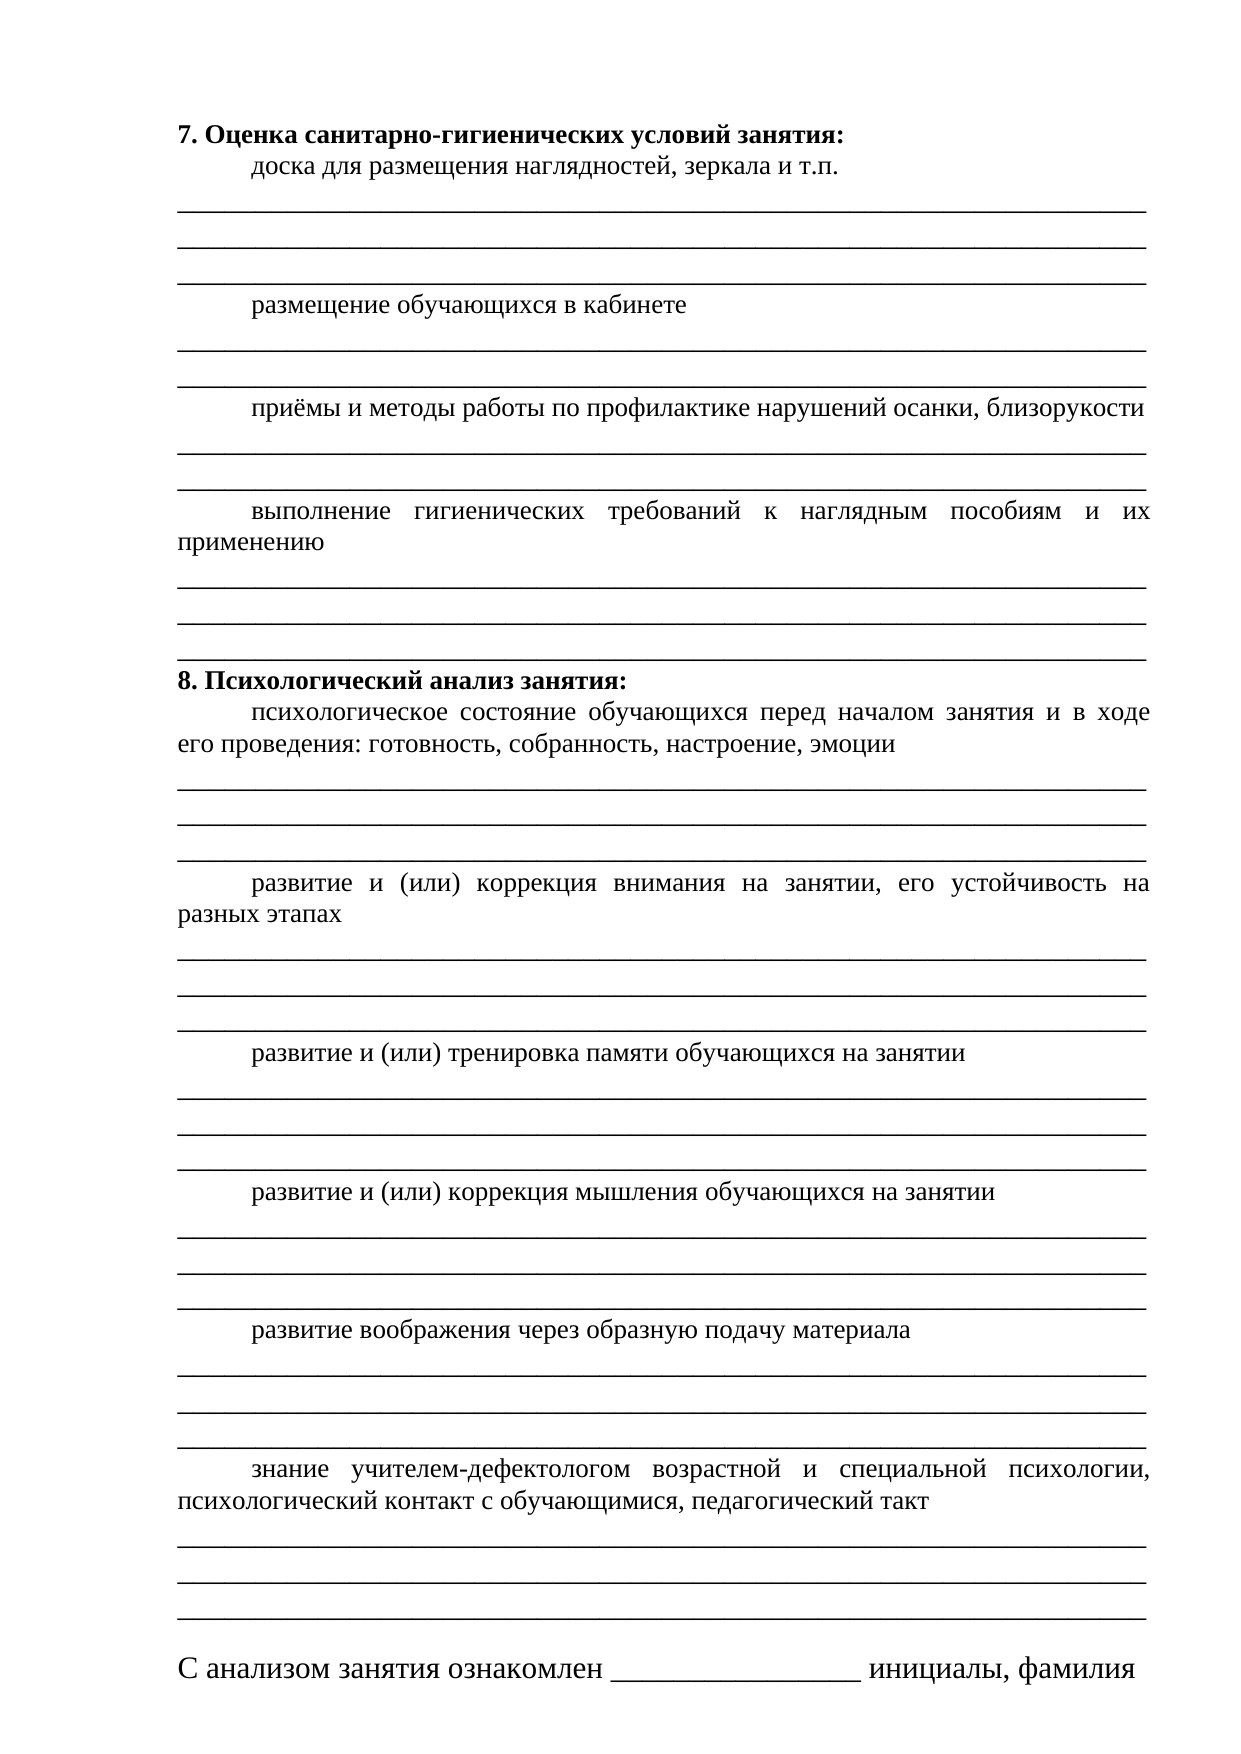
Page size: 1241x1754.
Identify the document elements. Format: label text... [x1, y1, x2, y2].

text С анализом занятия ознакомлен ________________ инициалы, фамилия [177, 1650, 1152, 1686]
text 8. Психологический анализ занятия: [177, 664, 1152, 696]
text ____________________________________________________________________________________________________________________________ [177, 422, 1152, 494]
text приёмы и методы работы по профилактике нарушений осанки, близорукости [177, 391, 1152, 422]
text знание учителем-дефектологом возрастной и специальной психологии, психологический контакт с обучающимися, педагогический такт [177, 1453, 1152, 1515]
text 7. Оценка санитарно-гигиенических условий занятия: [177, 118, 1152, 149]
text ____________________________________________________________________________________________________________________________ [177, 319, 1152, 391]
text развитие и (или) коррекция мышления обучающихся на занятии [177, 1175, 1152, 1206]
text выполнение гигиенических требований к наглядным пособиям и их применению [177, 494, 1152, 557]
text развитие и (или) коррекция внимания на занятии, его устойчивость на разных этапах [177, 866, 1152, 928]
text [177, 180, 1152, 288]
text развитие воображения через образную подачу материала [177, 1314, 1152, 1345]
text доска для размещения наглядностей, зеркала и т.п. [177, 149, 1152, 180]
text развитие и (или) тренировка памяти обучающихся на занятии [177, 1036, 1152, 1067]
text размещение обучающихся в кабинете [177, 288, 1152, 319]
text психологическое состояние обучающихся перед началом занятия и в ходе его проведения: готовность, собранность, настроение, эмоции [177, 696, 1152, 758]
